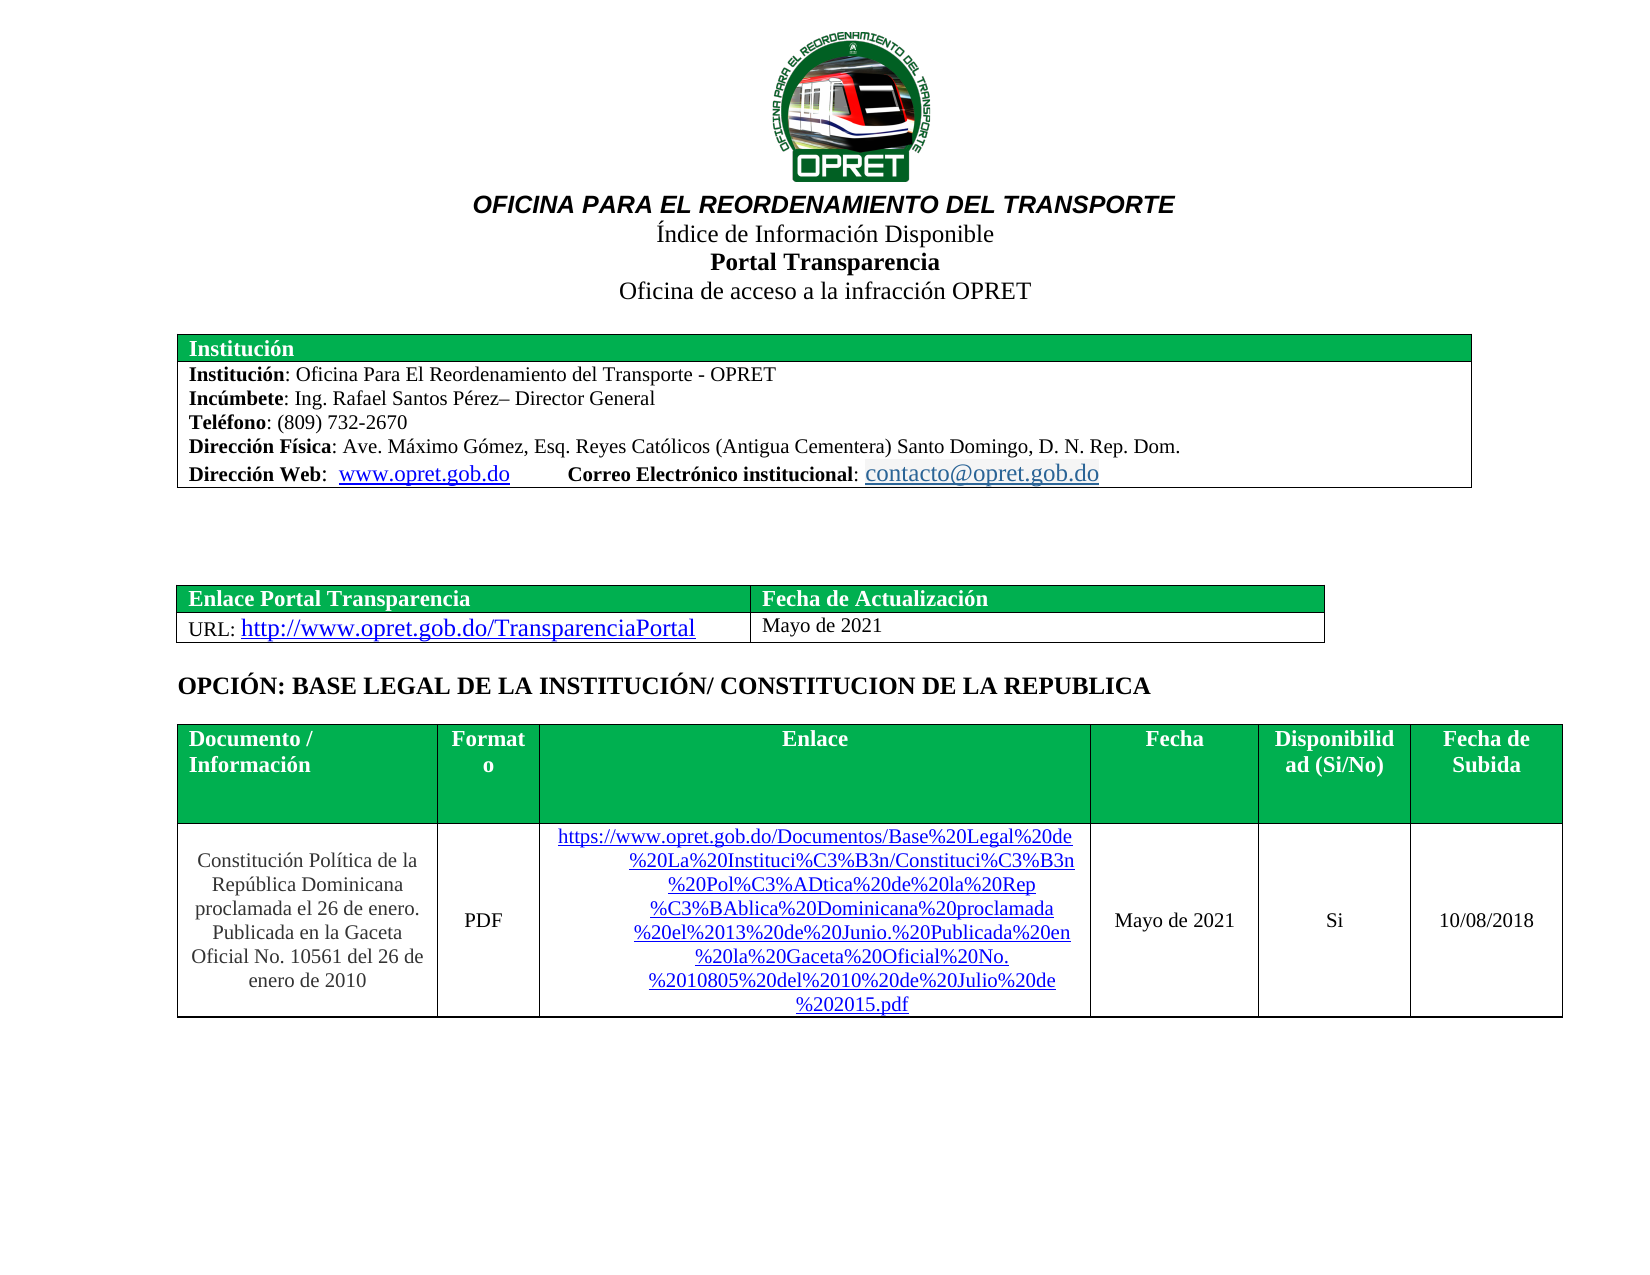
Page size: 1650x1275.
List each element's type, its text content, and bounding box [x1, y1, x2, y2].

table_cell Si [1259, 824, 1410, 1016]
table_header Institución [178, 335, 1471, 361]
table_cell Mayo de 2021 [1091, 824, 1258, 1016]
text OPCIÓN: BASE LEGAL DE LA INSTITUCIÓN/ CONSTITUCION DE LA REPUBLICA [177, 671, 1473, 700]
table_header Formato [438, 725, 539, 823]
table_cell Institución: Oficina Para El Reordenamiento del Transporte - OPRET Incúmbete: Ing. Rafael Santos Pérez– Director General Teléfono: (809) 732-2670 Dirección Física: Ave. Máximo Gómez, Esq. Reyes Católicos (Antigua Cementera) Santo Domingo, D. N. Rep. Dom. Dirección Web: www.opret.gob.do Correo Electrónico institucional: contacto@opret.gob.do [178, 362, 1471, 487]
table_cell Constitución Política de la República Dominicana proclamada el 26 de enero. Publicada en la Gaceta Oficial No. 10561 del 26 de enero de 2010 [178, 824, 437, 1016]
table_header Enlace [540, 725, 1090, 823]
table_header Fecha de Actualización [751, 586, 1324, 612]
table_cell Mayo de 2021 [751, 613, 1324, 642]
table_header Disponibilidad (Si/No) [1259, 725, 1410, 823]
table_header Enlace Portal Transparencia [177, 586, 750, 612]
picture [772, 32, 930, 182]
table_cell https://www.opret.gob.do/Documentos/Base%20Legal%20de%20La%20Instituci%C3%B3n/Constituci%C3%B3n%20Pol%C3%ADtica%20de%20la%20Rep%C3%BAblica%20Dominicana%20proclamada%20el%2013%20de%20Junio.%20Publicada%20en%20la%20Gaceta%20Oficial%20No.%2010805%20del%2010%20de%20Julio%20de%202015.pdf [540, 824, 1090, 1016]
table_header Fecha de Subida [1411, 725, 1562, 823]
table_cell PDF [438, 824, 539, 1016]
table_cell 10/08/2018 [1411, 824, 1562, 1016]
table_cell URL: http://www.opret.gob.do/TransparenciaPortal [177, 613, 750, 642]
table_header Documento / Información [178, 725, 437, 823]
table_header Fecha [1091, 725, 1258, 823]
